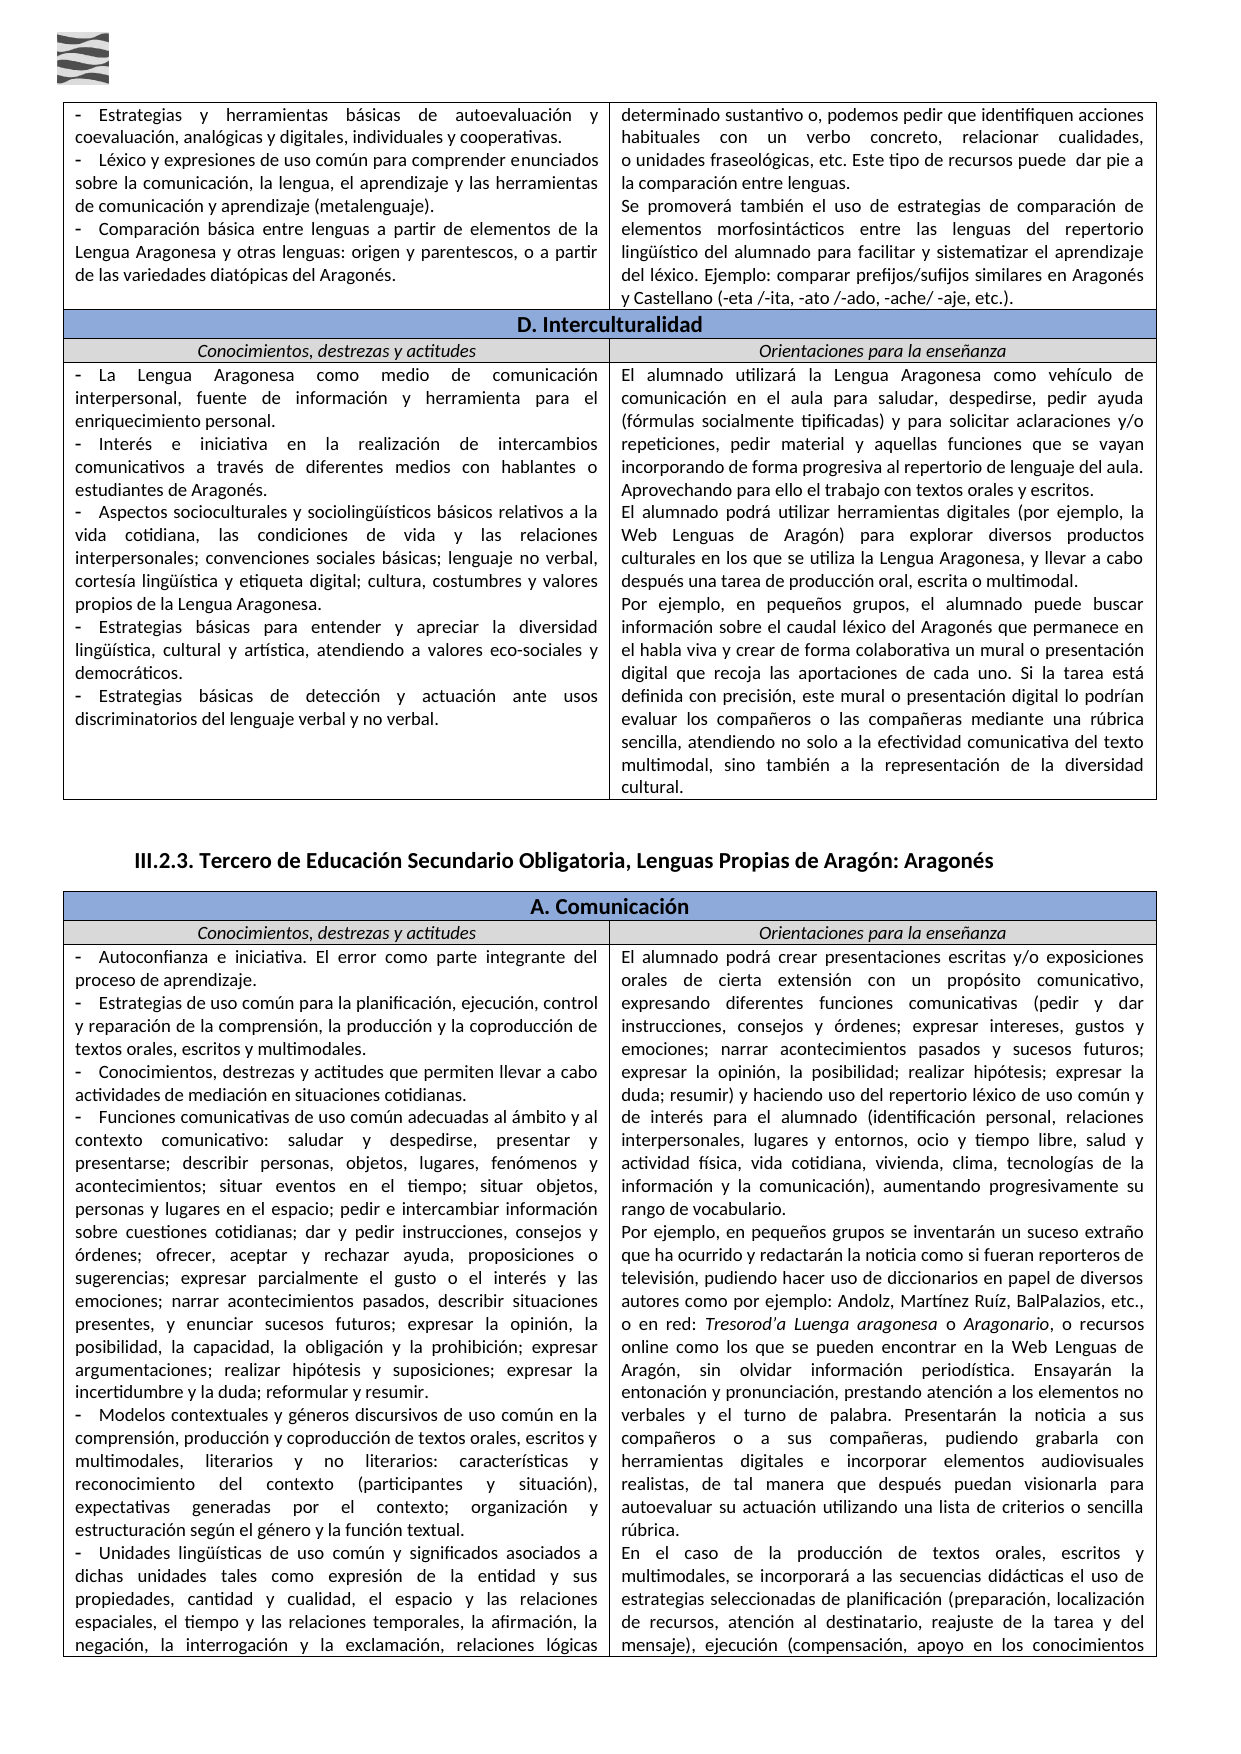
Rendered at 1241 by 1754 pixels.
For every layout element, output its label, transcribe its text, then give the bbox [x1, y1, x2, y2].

table_cell Conocimientos, destrezas y actitudes [64, 921, 609, 944]
table_cell Orientaciones para la enseñanza [610, 339, 1156, 362]
table_cell La Lengua Aragonesa como medio de comunicación interpersonal, fuente de información y herramienta para el enriquecimiento personal. Interés e iniciativa en la realización de intercambios comunicativos a través de diferentes medios con hablantes o estudiantes de Aragonés. Aspectos socioculturales y sociolingüísticos básicos relativos a la vida cotidiana, las condiciones de vida y las relaciones interpersonales; convenciones sociales básicas; lenguaje no verbal, cortesía lingüística y etiqueta digital; cultura, costumbres y valores propios de la Lengua Aragonesa. Estrategias básicas para entender y apreciar la diversidad lingüística, cultural y artística, atendiendo a valores eco-sociales y democráticos. Estrategias básicas de detección y actuación ante usos discriminatorios del lenguaje verbal y no verbal. [64, 363, 609, 798]
table_cell Orientaciones para la enseñanza [610, 921, 1156, 944]
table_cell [64, 103, 609, 309]
table_cell Conocimientos, destrezas y actitudes [64, 339, 609, 362]
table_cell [64, 945, 609, 1656]
table_cell D. Interculturalidad [64, 310, 1156, 338]
table_header A. Comunicación [64, 892, 1156, 920]
table_cell El alumnado utilizará la Lengua Aragonesa como vehículo de comunicación en el aula para saludar, despedirse, pedir ayuda (fórmulas socialmente tipificadas) y para solicitar aclaraciones y/o repeticiones, pedir material y aquellas funciones que se vayan incorporando de forma progresiva al repertorio de lenguaje del aula. Aprovechando para ello el trabajo con textos orales y escritos. El alumnado podrá utilizar herramientas digitales (por ejemplo, la Web Lenguas de Aragón) para explorar diversos productos culturales en los que se utiliza la Lengua Aragonesa, y llevar a cabo después una tarea de producción oral, escrita o multimodal. Por ejemplo, en pequeños grupos, el alumnado puede buscar información sobre el caudal léxico del Aragonés que permanece en el habla viva y crear de forma colaborativa un mural o presentación digital que recoja las aportaciones de cada uno. Si la tarea está definida con precisión, este mural o presentación digital lo podrían evaluar los compañeros o las compañeras mediante una rúbrica sencilla, atendiendo no solo a la efectividad comunicativa del texto multimodal, sino también a la representación de la diversidad cultural. [610, 363, 1156, 798]
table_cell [610, 103, 1156, 309]
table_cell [610, 945, 1156, 1656]
subtitle III.2.3. Tercero de Educación Secundario Obligatoria, Lenguas Propias de Aragón: Aragonés [134, 846, 1165, 874]
